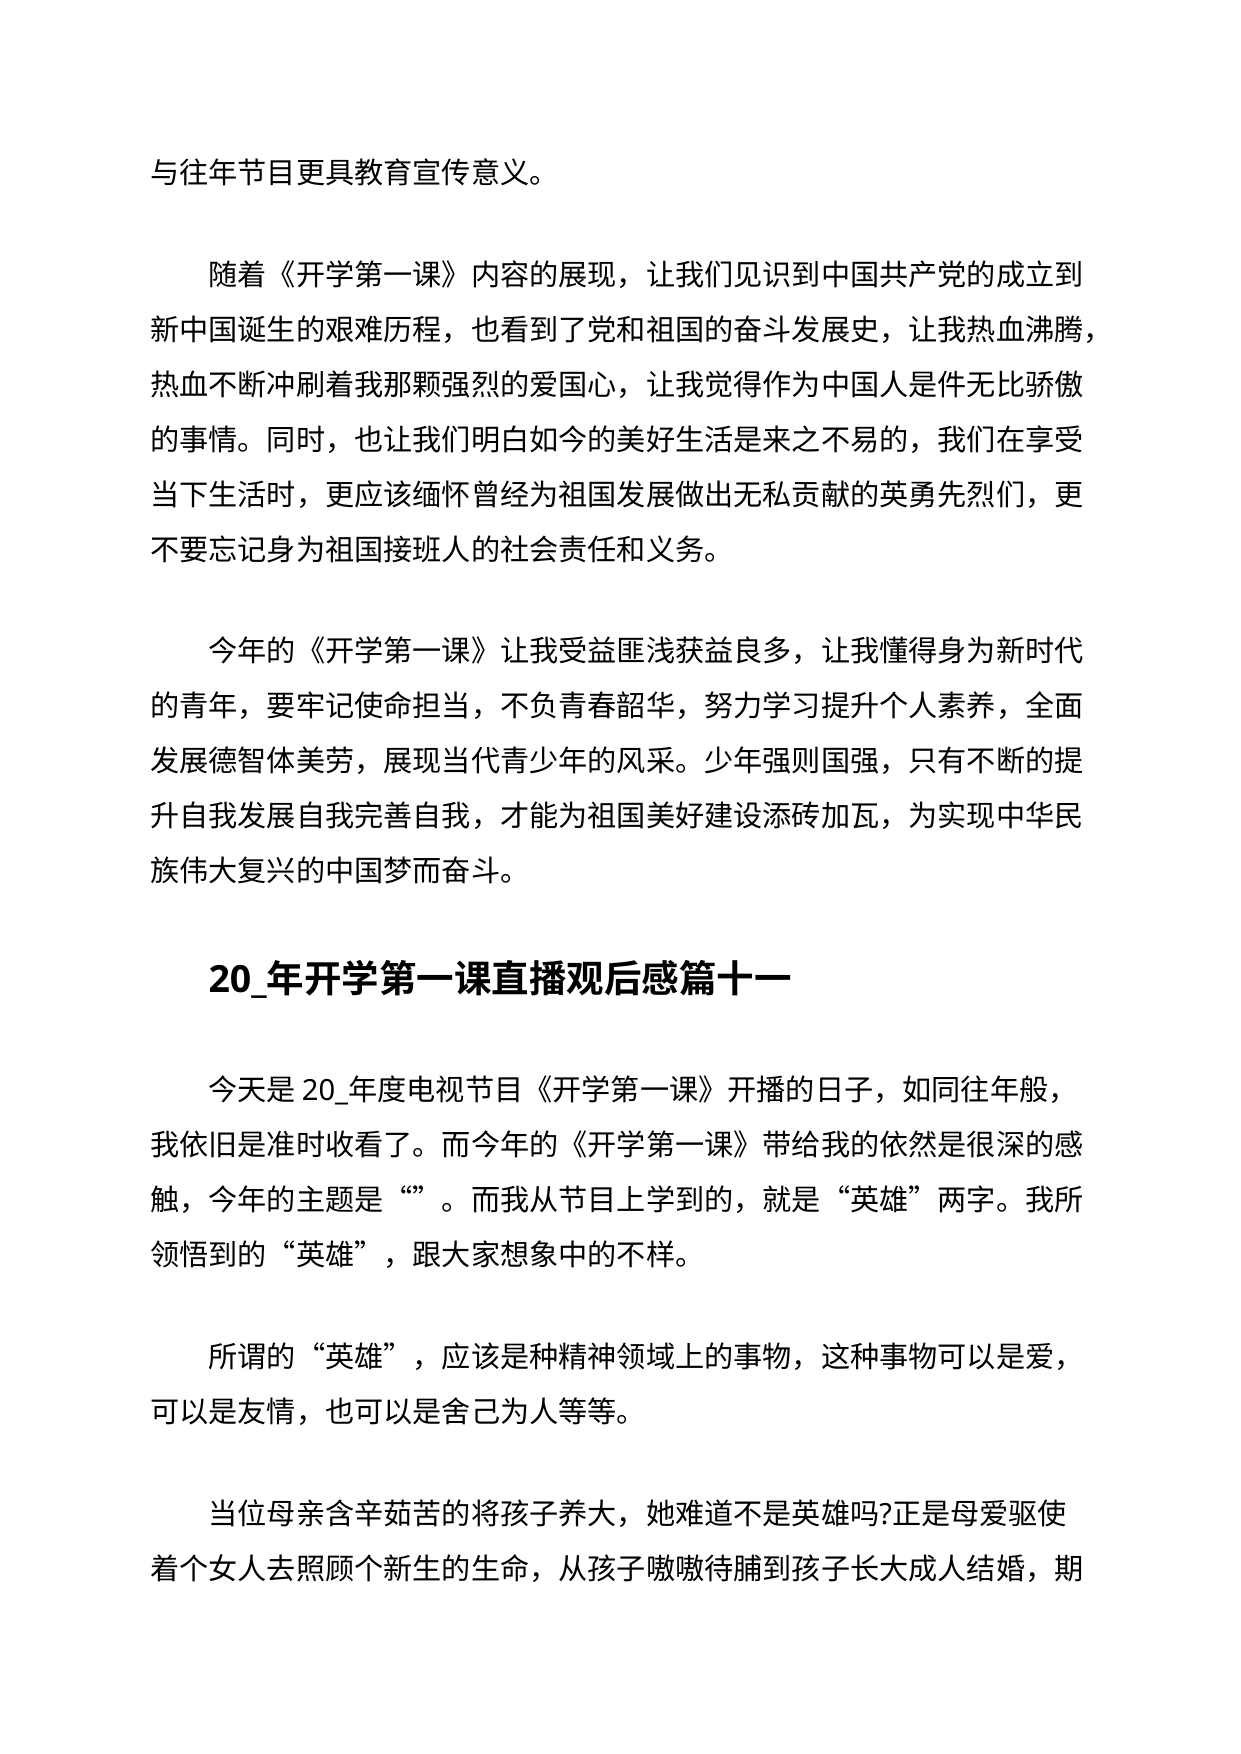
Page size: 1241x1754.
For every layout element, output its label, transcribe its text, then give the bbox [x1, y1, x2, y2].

text 今天是20_年度电视节目《开学第一课》开播的日子，如同往年般，我依旧是准时收看了。而今年的《开学第一课》带给我的依然是很深的感触，今年的主题是“”。而我从节目上学到的，就是“英雄”两字。我所领悟到的“英雄”，跟大家想象中的不样。 [150, 1067, 1090, 1274]
text 所谓的“英雄”，应该是种精神领域上的事物，这种事物可以是爱，可以是友情，也可以是舍己为人等等。 [150, 1333, 1090, 1431]
text 随着《开学第一课》内容的展现，让我们见识到中国共产党的成立到新中国诞生的艰难历程，也看到了党和祖国的奋斗发展史，让我热血沸腾，热血不断冲刷着我那颗强烈的爱国心，让我觉得作为中国人是件无比骄傲的事情。同时，也让我们明白如今的美好生活是来之不易的，我们在享受当下生活时，更应该缅怀曾经为祖国发展做出无私贡献的英勇先烈们，更不要忘记身为祖国接班人的社会责任和义务。 [150, 252, 1090, 568]
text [150, 1490, 1090, 1587]
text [150, 150, 1090, 192]
text 20_年开学第一课直播观后感篇十一 [150, 949, 1090, 1004]
text 今年的《开学第一课》让我受益匪浅获益良多，让我懂得身为新时代的青年，要牢记使命担当，不负青春韶华，努力学习提升个人素养，全面发展德智体美劳，展现当代青少年的风采。少年强则国强，只有不断的提升自我发展自我完善自我，才能为祖国美好建设添砖加瓦，为实现中华民族伟大复兴的中国梦而奋斗。 [150, 628, 1090, 890]
